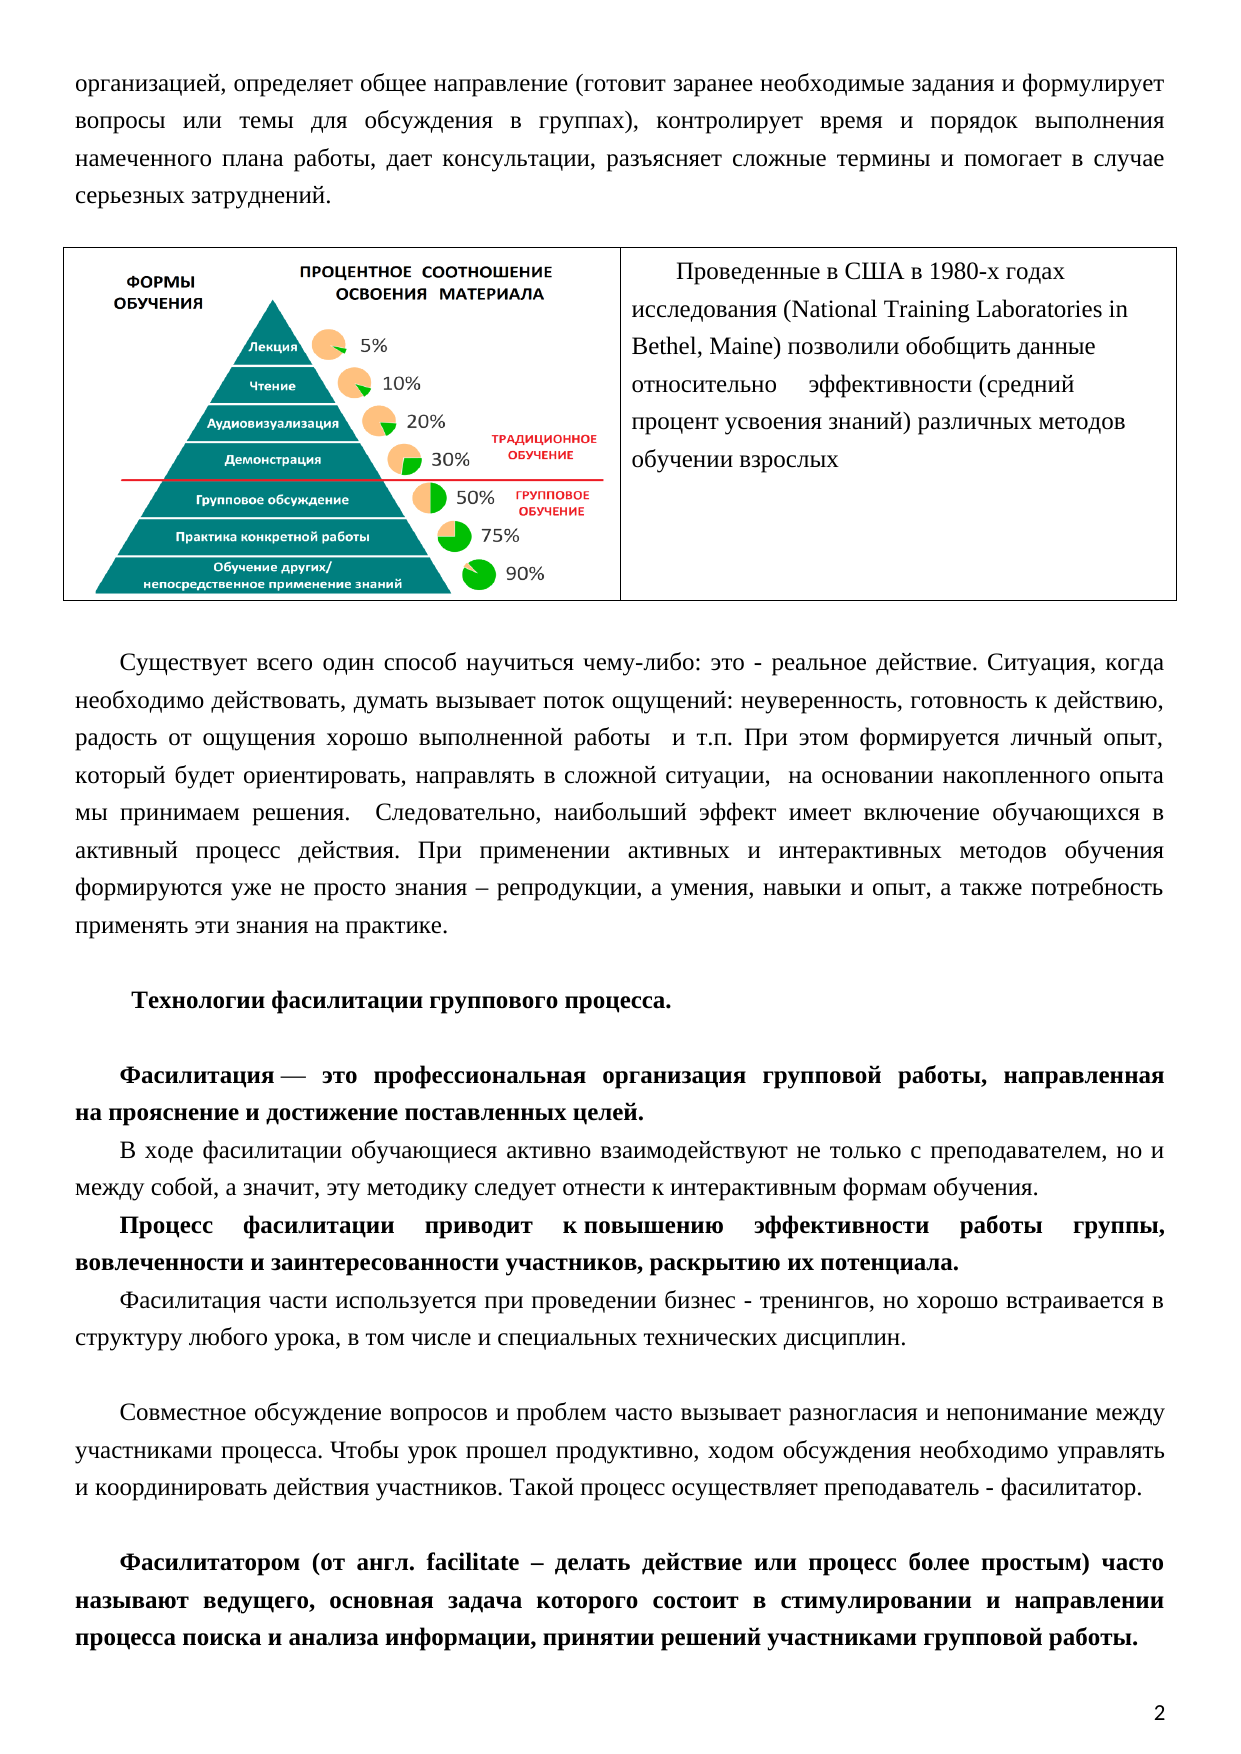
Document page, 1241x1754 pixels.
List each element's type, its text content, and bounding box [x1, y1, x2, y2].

text Фасилитация части используется при проведении бизнес - тренингов, но хорошо встраивается в структуру любого урока, в том числе и специальных технических дисциплин. [75, 1276, 1165, 1351]
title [75, 59, 1165, 209]
text Совместное обсуждение вопросов и проблем часто вызывает разногласия и непонимание между участниками процесса. Чтобы урок прошел продуктивно, ходом обсуждения необходимо управлять и координировать действия участников. Такой процесс осуществляет преподаватель - фасилитатор. [75, 1389, 1165, 1501]
table_header [64, 248, 620, 600]
text Фасилитация — это профессиональная организация групповой работы, направленная на прояснение и достижение поставленных целей. [75, 1051, 1165, 1126]
text Фасилитатором (от англ. facilitate – делать действие или процесс более простым) часто называют ведущего, основная задача которого состоит в стимулировании и направлении процесса поиска и анализа информации, принятии решений участниками групповой работы. [75, 1539, 1165, 1651]
text Процесс фасилитации приводит к повышению эффективности работы группы, вовлеченности и заинтересованности участников, раскрытию их потенциала. [75, 1201, 1165, 1276]
picture [95, 250, 614, 595]
table_header Проведенные в США в 1980-х годах исследования (National Training Laboratories in Bethel, Maine) позволили обобщить данные относительно эффективности (средний процент усвоения знаний) различных методов обучении взрослых [621, 248, 1176, 600]
text В ходе фасилитации обучающиеся активно взаимодействуют не только с преподавателем, но и между собой, а значит, эту методику следует отнести к интерактивным формам обучения. [75, 1126, 1165, 1201]
text Существует всего один способ научиться чему-либо: это - реальное действие. Ситуация, когда необходимо действовать, думать вызывает поток ощущений: неуверенность, готовность к действию, радость от ощущения хорошо выполненной работы и т.п. При этом формируется личный опыт, который будет ориентировать, направлять в сложной ситуации, на основании накопленного опыта мы принимаем решения. Следовательно, наибольший эффект имеет включение обучающихся в активный процесс действия. При применении активных и интерактивных методов обучения формируются уже не просто знания – репродукции, а умения, навыки и опыт, а также потребность применять эти знания на практике. [75, 639, 1165, 939]
text Технологии фасилитации группового процесса. [131, 976, 1165, 1014]
